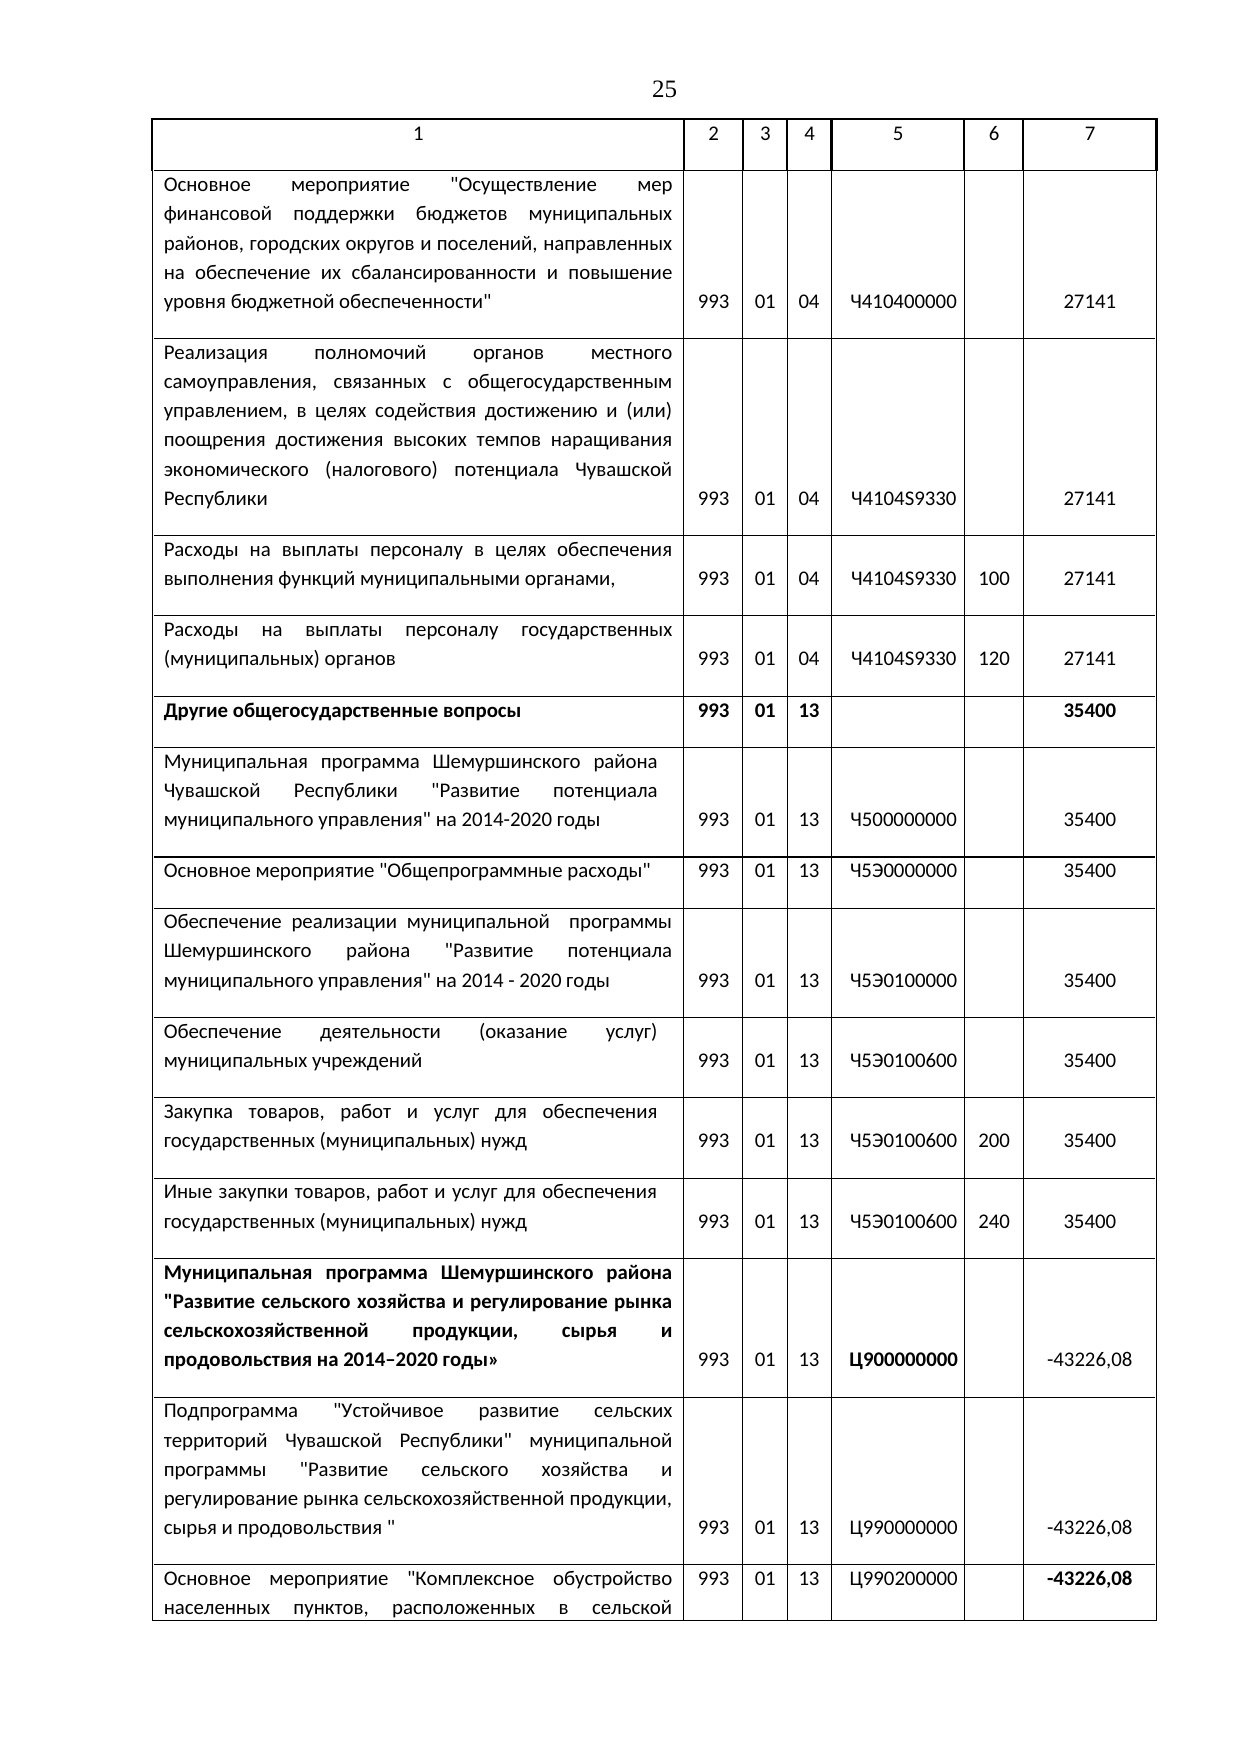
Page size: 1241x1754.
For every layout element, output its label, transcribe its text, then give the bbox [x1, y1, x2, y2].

table_cell 993 [684, 909, 742, 1017]
table_cell 35400 [1024, 747, 1156, 856]
table_cell 100 [965, 536, 1023, 615]
table_cell 01 [743, 858, 787, 907]
table_cell 993 [684, 1565, 742, 1620]
table_header 6 [965, 120, 1022, 170]
table_cell 35400 [1024, 1097, 1156, 1178]
table_cell Обеспечение реализации муниципальной программы Шемуршинского района "Развитие потенциала муниципального управления" на 2014 - 2020 годы [153, 909, 683, 1017]
table_cell Обеспечение деятельности (оказание услуг) муниципальных учреждений [153, 1018, 683, 1097]
table_cell Ч4104S9330 [832, 536, 964, 615]
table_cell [153, 1565, 683, 1620]
table_cell -43226,08 [1024, 1564, 1156, 1620]
table_cell 993 [684, 1398, 742, 1564]
table_header 1 [153, 120, 683, 170]
table_cell Подпрограмма "Устойчивое развитие сельских территорий Чувашской Республики" муниципальной программы "Развитие сельского хозяйства и регулирование рынка сельскохозяйственной продукции, сырья и продовольствия " [153, 1398, 683, 1564]
table_cell 120 [965, 616, 1023, 696]
table_cell 993 [684, 1098, 742, 1178]
table_cell Расходы на выплаты персоналу в целях обеспечения выполнения функций муниципальными органами, [153, 536, 683, 615]
table_cell 200 [965, 1098, 1023, 1178]
table_cell 993 [684, 748, 742, 856]
table_cell 04 [788, 171, 831, 338]
table_cell 993 [684, 697, 742, 747]
table_cell 240 [965, 1179, 1023, 1258]
table_cell [832, 697, 964, 747]
table_cell 993 [684, 858, 742, 907]
table_cell 13 [788, 909, 831, 1017]
table_cell 27141 [1024, 171, 1156, 338]
table_cell [965, 1018, 1023, 1097]
table_cell 13 [788, 697, 831, 747]
table_cell Ч5Э0100600 [832, 1018, 964, 1097]
table_cell Ц990000000 [832, 1398, 964, 1564]
table_cell [965, 1259, 1023, 1397]
table_cell 13 [788, 748, 831, 856]
table_cell [965, 1398, 1023, 1564]
table_cell 13 [788, 1565, 831, 1620]
table_cell -43226,08 [1024, 1397, 1156, 1564]
table_cell 01 [743, 1018, 787, 1097]
table_cell 04 [788, 616, 831, 696]
table_cell 35400 [1024, 856, 1156, 907]
table_cell Другие общегосударственные вопросы [153, 697, 683, 747]
table_header 4 [788, 120, 830, 170]
table_header 2 [685, 120, 742, 170]
table_header 7 [1024, 120, 1155, 170]
table_cell Расходы на выплаты персоналу государственных (муниципальных) органов [153, 616, 683, 696]
table_cell [965, 1565, 1023, 1620]
table_cell 01 [743, 1565, 787, 1620]
table_cell 01 [743, 909, 787, 1017]
table_cell 01 [743, 616, 787, 696]
table_cell Основное мероприятие "Осуществление мер финансовой поддержки бюджетов муниципальных районов, городских округов и поселений, направленных на обеспечение их сбалансированности и повышение уровня бюджетной обеспеченности" [153, 171, 683, 338]
table_header 3 [744, 120, 786, 170]
table_cell Ц990200000 [832, 1565, 964, 1620]
table_cell Реализация полномочий органов местного самоуправления, связанных с общегосударственным управлением, в целях содействия достижению и (или) поощрения достижения высоких темпов наращивания экономического (налогового) потенциала Чувашской Республики [153, 339, 683, 535]
table_cell 13 [788, 1398, 831, 1564]
table_cell Ц900000000 [832, 1259, 964, 1397]
table_cell 35400 [1024, 908, 1156, 1017]
table_cell 13 [788, 1098, 831, 1178]
table_cell [965, 697, 1023, 747]
table_cell 27141 [1024, 338, 1156, 535]
table_cell Иные закупки товаров, работ и услуг для обеспечения государственных (муниципальных) нужд [153, 1179, 683, 1258]
table_cell 01 [743, 1098, 787, 1178]
table_cell 01 [743, 1179, 787, 1258]
table_cell 04 [788, 536, 831, 615]
table_cell [965, 909, 1023, 1017]
table_cell 13 [788, 1259, 831, 1397]
table_cell Ч500000000 [832, 748, 964, 856]
table_cell 13 [788, 858, 831, 907]
table_cell Муниципальная программа Шемуршинского района Чувашской Республики "Развитие потенциала муниципального управления" на 2014-2020 годы [153, 748, 683, 856]
table_cell 993 [684, 536, 742, 615]
table_cell Ч5Э0000000 [832, 858, 964, 907]
table_cell 04 [788, 339, 831, 535]
table_cell Основное мероприятие "Общепрограммные расходы" [153, 857, 683, 907]
table_cell Закупка товаров, работ и услуг для обеспечения государственных (муниципальных) нужд [153, 1098, 683, 1178]
table_cell 13 [788, 1018, 831, 1097]
table_cell 993 [684, 171, 742, 338]
table_cell 993 [684, 1179, 742, 1258]
table_cell 993 [684, 616, 742, 696]
table_cell 27141 [1024, 615, 1156, 696]
table_cell Ч4104S9330 [832, 339, 964, 535]
table_cell [965, 748, 1023, 856]
table_cell 993 [684, 1018, 742, 1097]
table_cell 993 [684, 1259, 742, 1397]
table_cell [965, 339, 1023, 535]
table_cell -43226,08 [1024, 1258, 1156, 1397]
table_cell Ч4104S9330 [832, 616, 964, 696]
table_cell Ч410400000 [832, 171, 964, 338]
table_cell [965, 858, 1023, 907]
table_cell Муниципальная программа Шемуршинского района "Развитие сельского хозяйства и регулирование рынка сельскохозяйственной продукции, сырья и продовольствия на 2014–2020 годы» [153, 1259, 683, 1397]
table_cell 35400 [1024, 696, 1156, 747]
table_cell [965, 171, 1023, 338]
table_header 5 [833, 120, 963, 170]
table_cell 13 [788, 1179, 831, 1258]
table_cell 01 [743, 1398, 787, 1564]
table_cell 01 [743, 536, 787, 615]
table_cell 35400 [1024, 1178, 1156, 1258]
table_cell 993 [684, 339, 742, 535]
table_cell Ч5Э0100000 [832, 909, 964, 1017]
table_cell 01 [743, 748, 787, 856]
table_cell 27141 [1024, 535, 1156, 615]
table_cell 35400 [1024, 1017, 1156, 1097]
table_cell Ч5Э0100600 [832, 1098, 964, 1178]
table_cell 01 [743, 1259, 787, 1397]
table_cell 01 [743, 697, 787, 747]
table_cell 01 [743, 171, 787, 338]
table_cell Ч5Э0100600 [832, 1179, 964, 1258]
table_cell 01 [743, 339, 787, 535]
